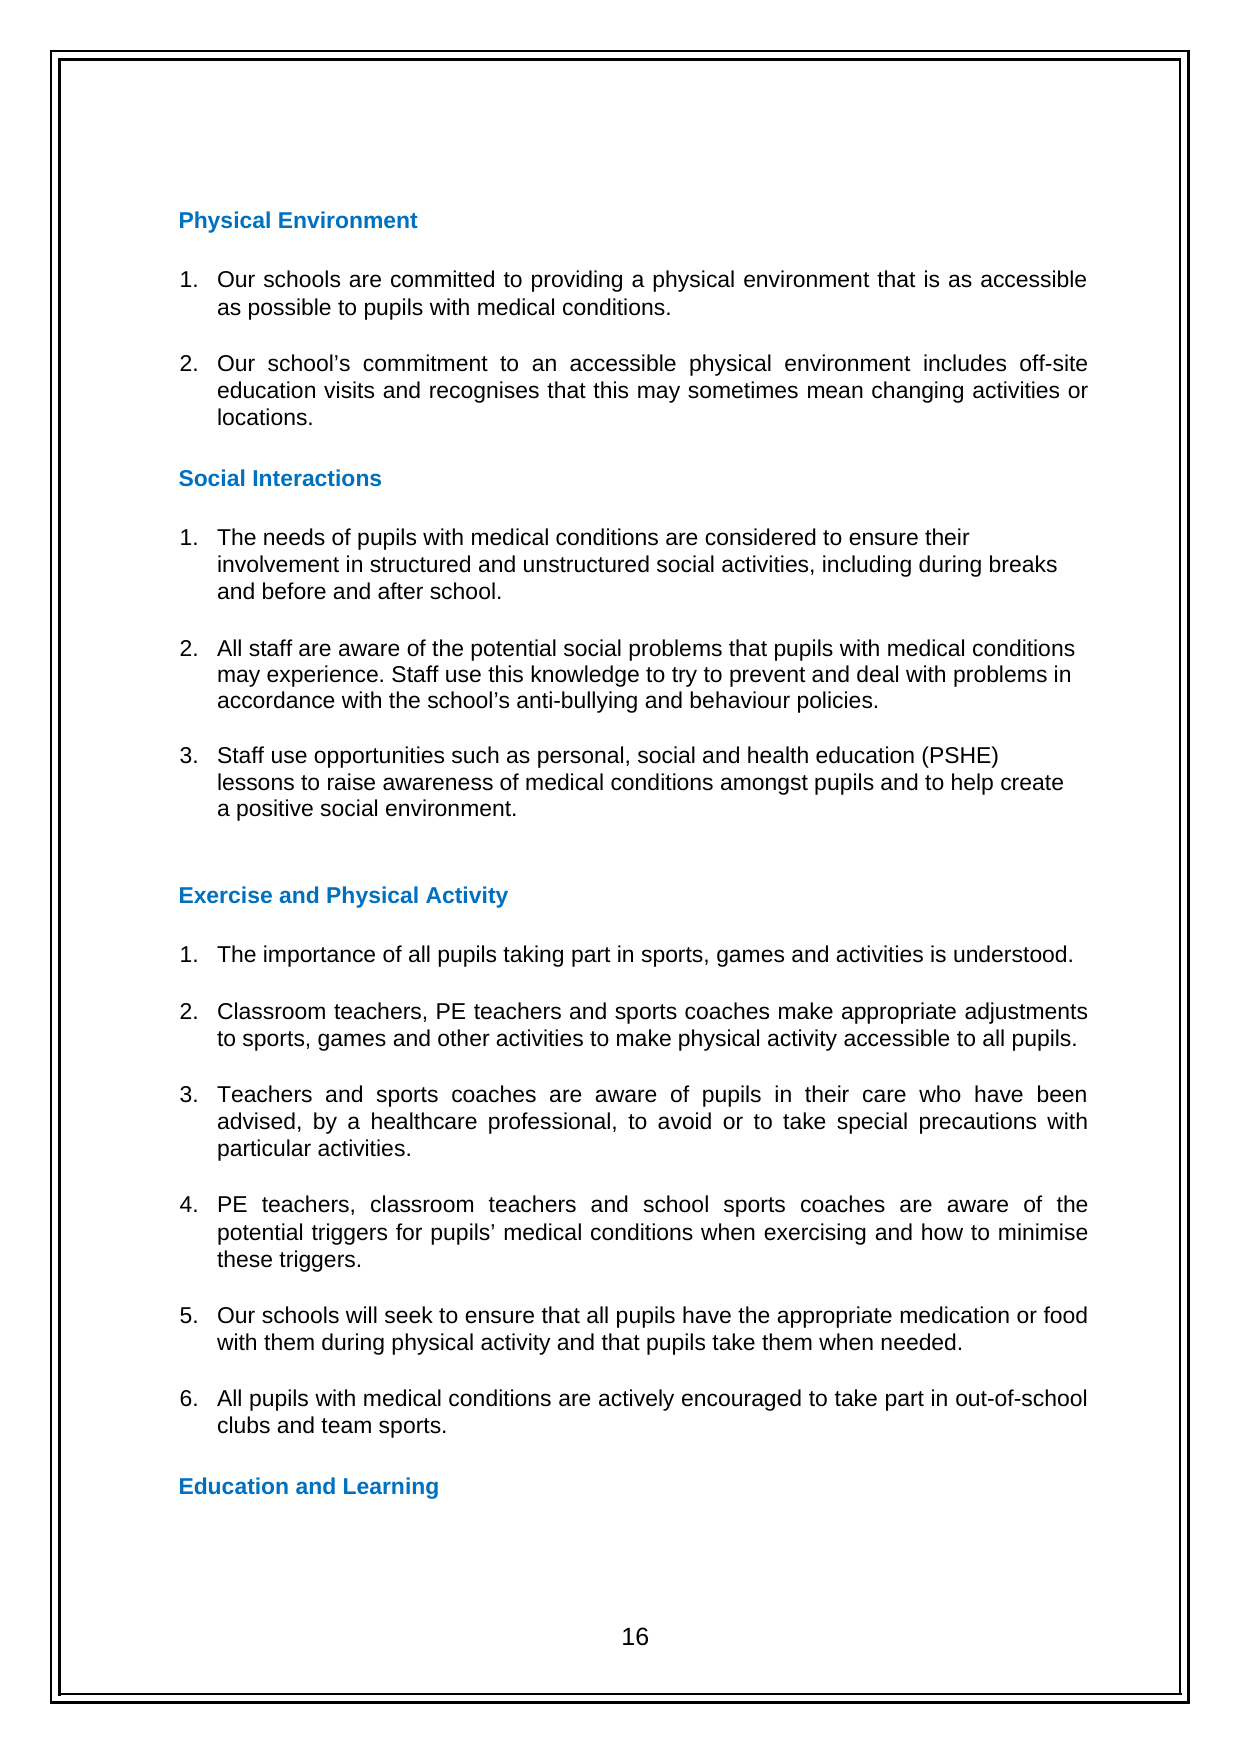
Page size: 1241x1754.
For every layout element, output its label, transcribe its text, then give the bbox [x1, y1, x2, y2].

subtitle Physical Environment [178, 207, 1069, 233]
subtitle Social Interactions [178, 464, 1069, 491]
list Our schools will seek to ensure that all pupils have the appropriate medication or food with them during physical activity and that pupils take them when needed. [179, 1302, 1089, 1355]
list Our school’s commitment to an accessible physical environment includes off-site education visits and recognises that this may sometimes mean changing activities or locations. [179, 350, 1089, 430]
list Our schools are committed to providing a physical environment that is as accessible as possible to pupils with medical conditions. [179, 266, 1089, 320]
subtitle Education and Learning [178, 1473, 1069, 1499]
subtitle Exercise and Physical Activity [178, 882, 1069, 908]
list Classroom teachers, PE teachers and sports coaches make appropriate adjustments to sports, games and other activities to make physical activity accessible to all pupils. [179, 998, 1089, 1051]
list All pupils with medical conditions are actively encouraged to take part in out-of-school clubs and team sports. [179, 1385, 1089, 1438]
list All staff are aware of the potential social problems that pupils with medical conditions may experience. Staff use this knowledge to try to prevent and deal with problems in accordance with the school’s anti-bullying and behaviour policies. [179, 634, 1079, 713]
list Staff use opportunities such as personal, social and health education (PSHE) lessons to raise awareness of medical conditions amongst pupils and to help create a positive social environment. [179, 742, 1079, 821]
list The needs of pupils with medical conditions are considered to ensure their involvement in structured and unstructured social activities, including during breaks and before and after school. [179, 524, 1079, 604]
list PE teachers, classroom teachers and school sports coaches are aware of the potential triggers for pupils’ medical conditions when exercising and how to minimise these triggers. [179, 1191, 1089, 1272]
list Teachers and sports coaches are aware of pupils in their care who have been advised, by a healthcare professional, to avoid or to take special precautions with particular activities. [179, 1081, 1089, 1161]
list The importance of all pupils taking part in sports, games and activities is understood. [179, 941, 1089, 968]
